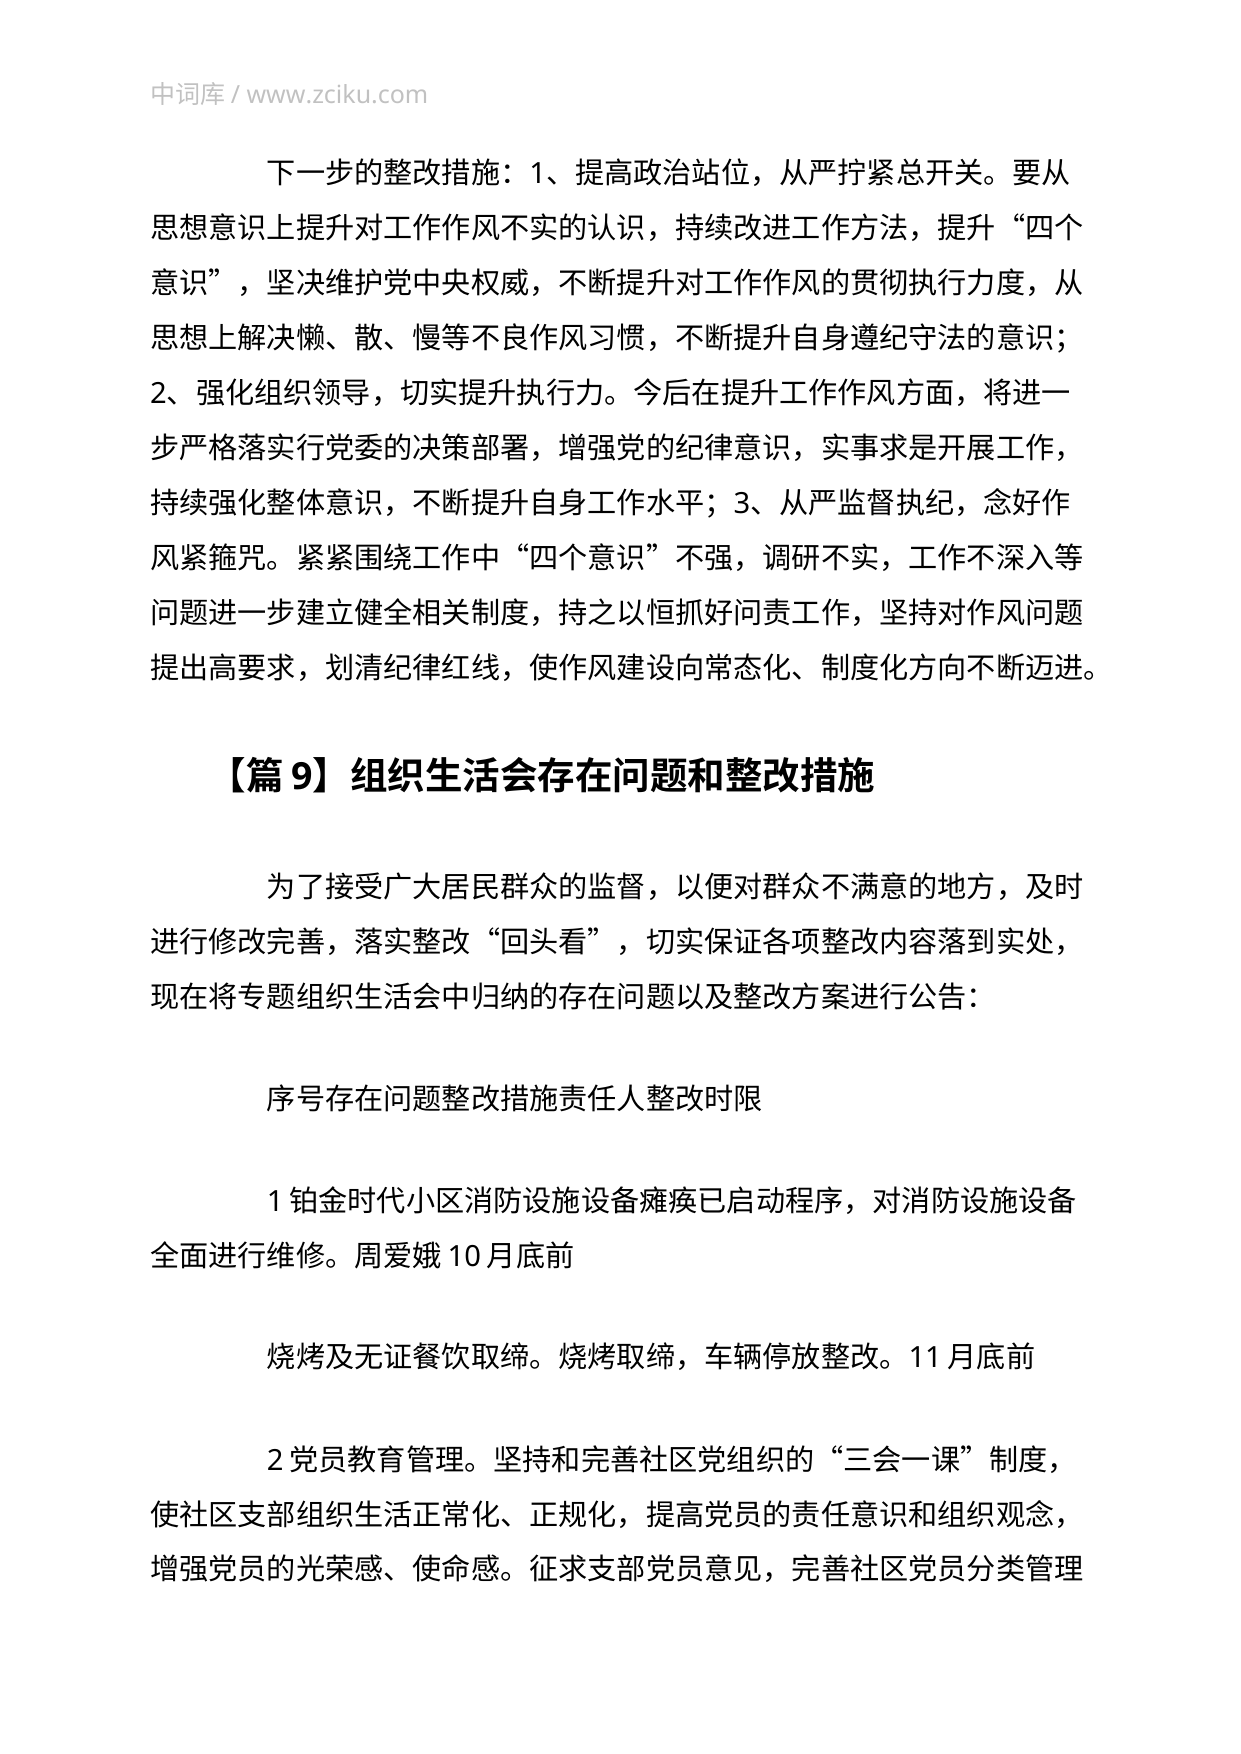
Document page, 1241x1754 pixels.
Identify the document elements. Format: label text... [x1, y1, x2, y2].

text 1铂金时代小区消防设施设备瘫痪已启动程序，对消防设施设备全面进行维修。周爱娥10月底前 [150, 1177, 1090, 1274]
text 【篇9】组织生活会存在问题和整改措施 [150, 746, 1090, 801]
text 烧烤及无证餐饮取缔。烧烤取缔，车辆停放整改。11月底前 [150, 1334, 1090, 1376]
text 下一步的整改措施：1、提高政治站位，从严拧紧总开关。要从思想意识上提升对工作作风不实的认识，持续改进工作方法，提升“四个意识”，坚决维护党中央权威，不断提升对工作作风的贯彻执行力度，从思想上解决懒、散、慢等不良作风习惯，不断提升自身遵纪守法的意识；2、强化组织领导，切实提升执行力。今后在提升工作作风方面，将进一步严格落实行党委的决策部署，增强党的纪律意识，实事求是开展工作，持续强化整体意识，不断提升自身工作水平；3、从严监督执纪，念好作风紧箍咒。紧紧围绕工作中“四个意识”不强，调研不实，工作不深入等问题进一步建立健全相关制度，持之以恒抓好问责工作，坚持对作风问题提出高要求，划清纪律红线，使作风建设向常态化、制度化方向不断迈进。 [150, 150, 1090, 687]
text 为了接受广大居民群众的监督，以便对群众不满意的地方，及时进行修改完善，落实整改“回头看”，切实保证各项整改内容落到实处，现在将专题组织生活会中归纳的存在问题以及整改方案进行公告： [150, 864, 1090, 1016]
text 序号存在问题整改措施责任人整改时限 [150, 1075, 1090, 1118]
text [150, 1436, 1090, 1588]
